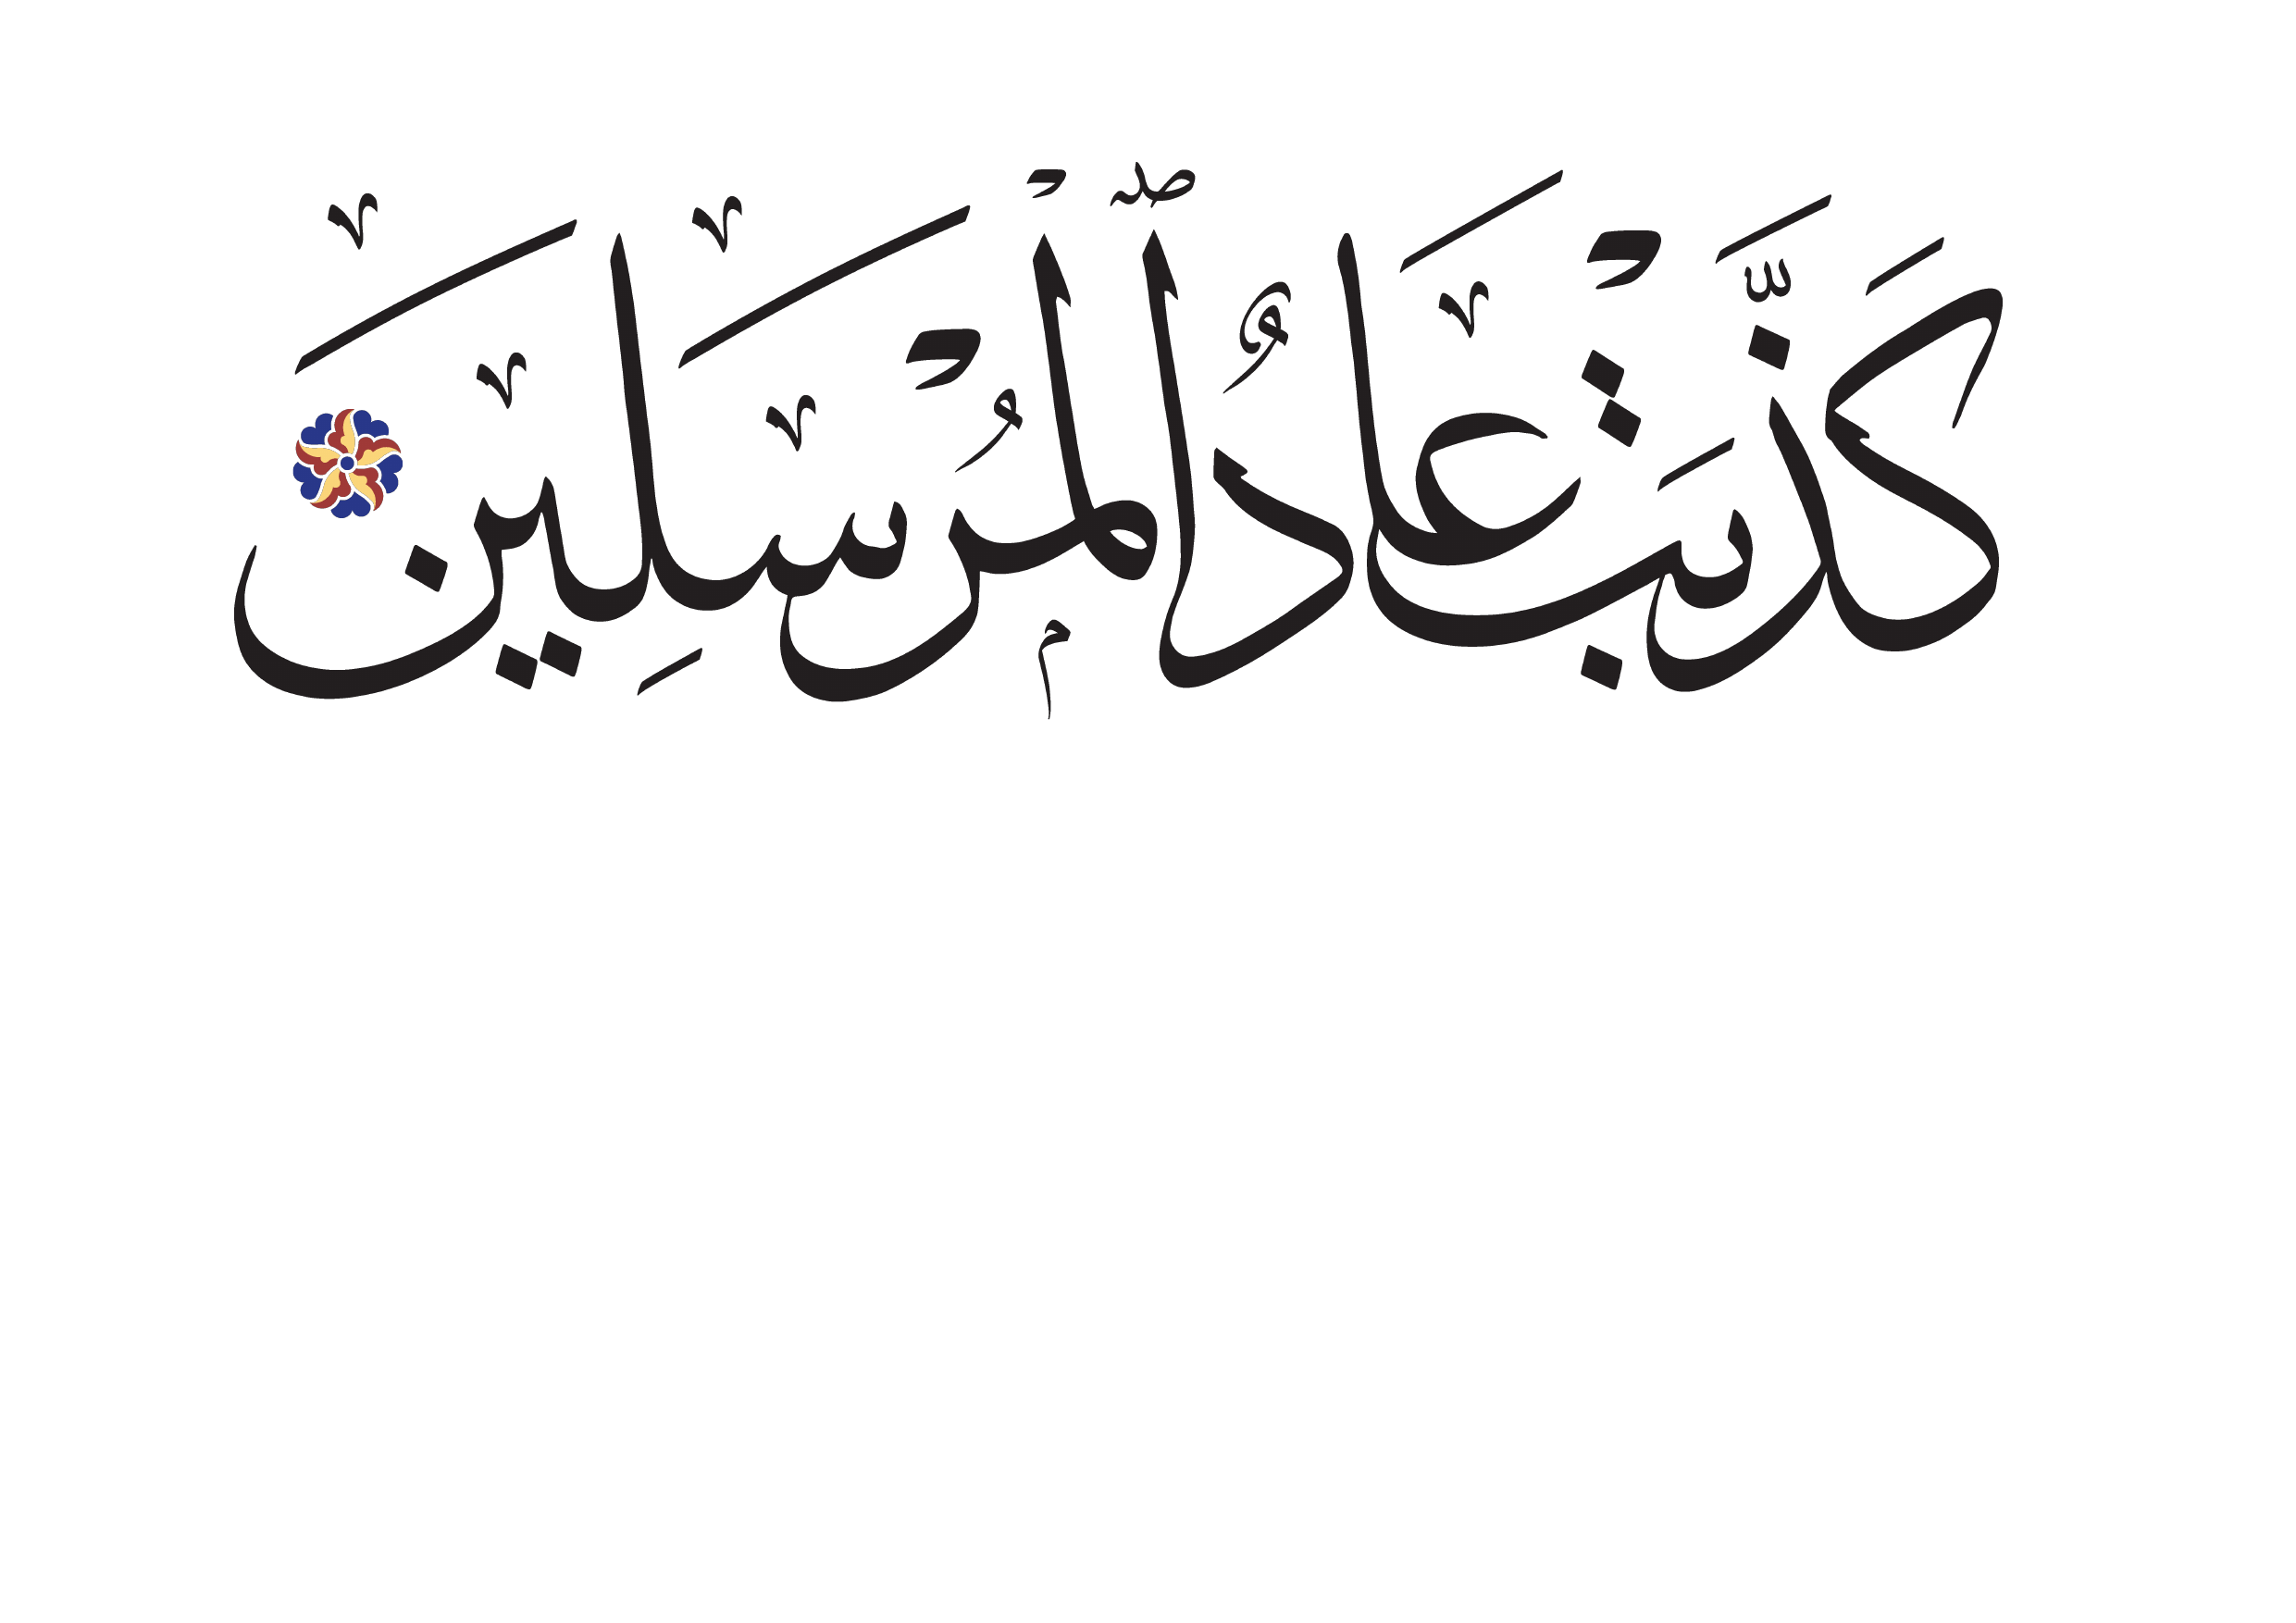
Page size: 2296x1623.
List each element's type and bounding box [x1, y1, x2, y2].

picture [57, 57, 2179, 811]
